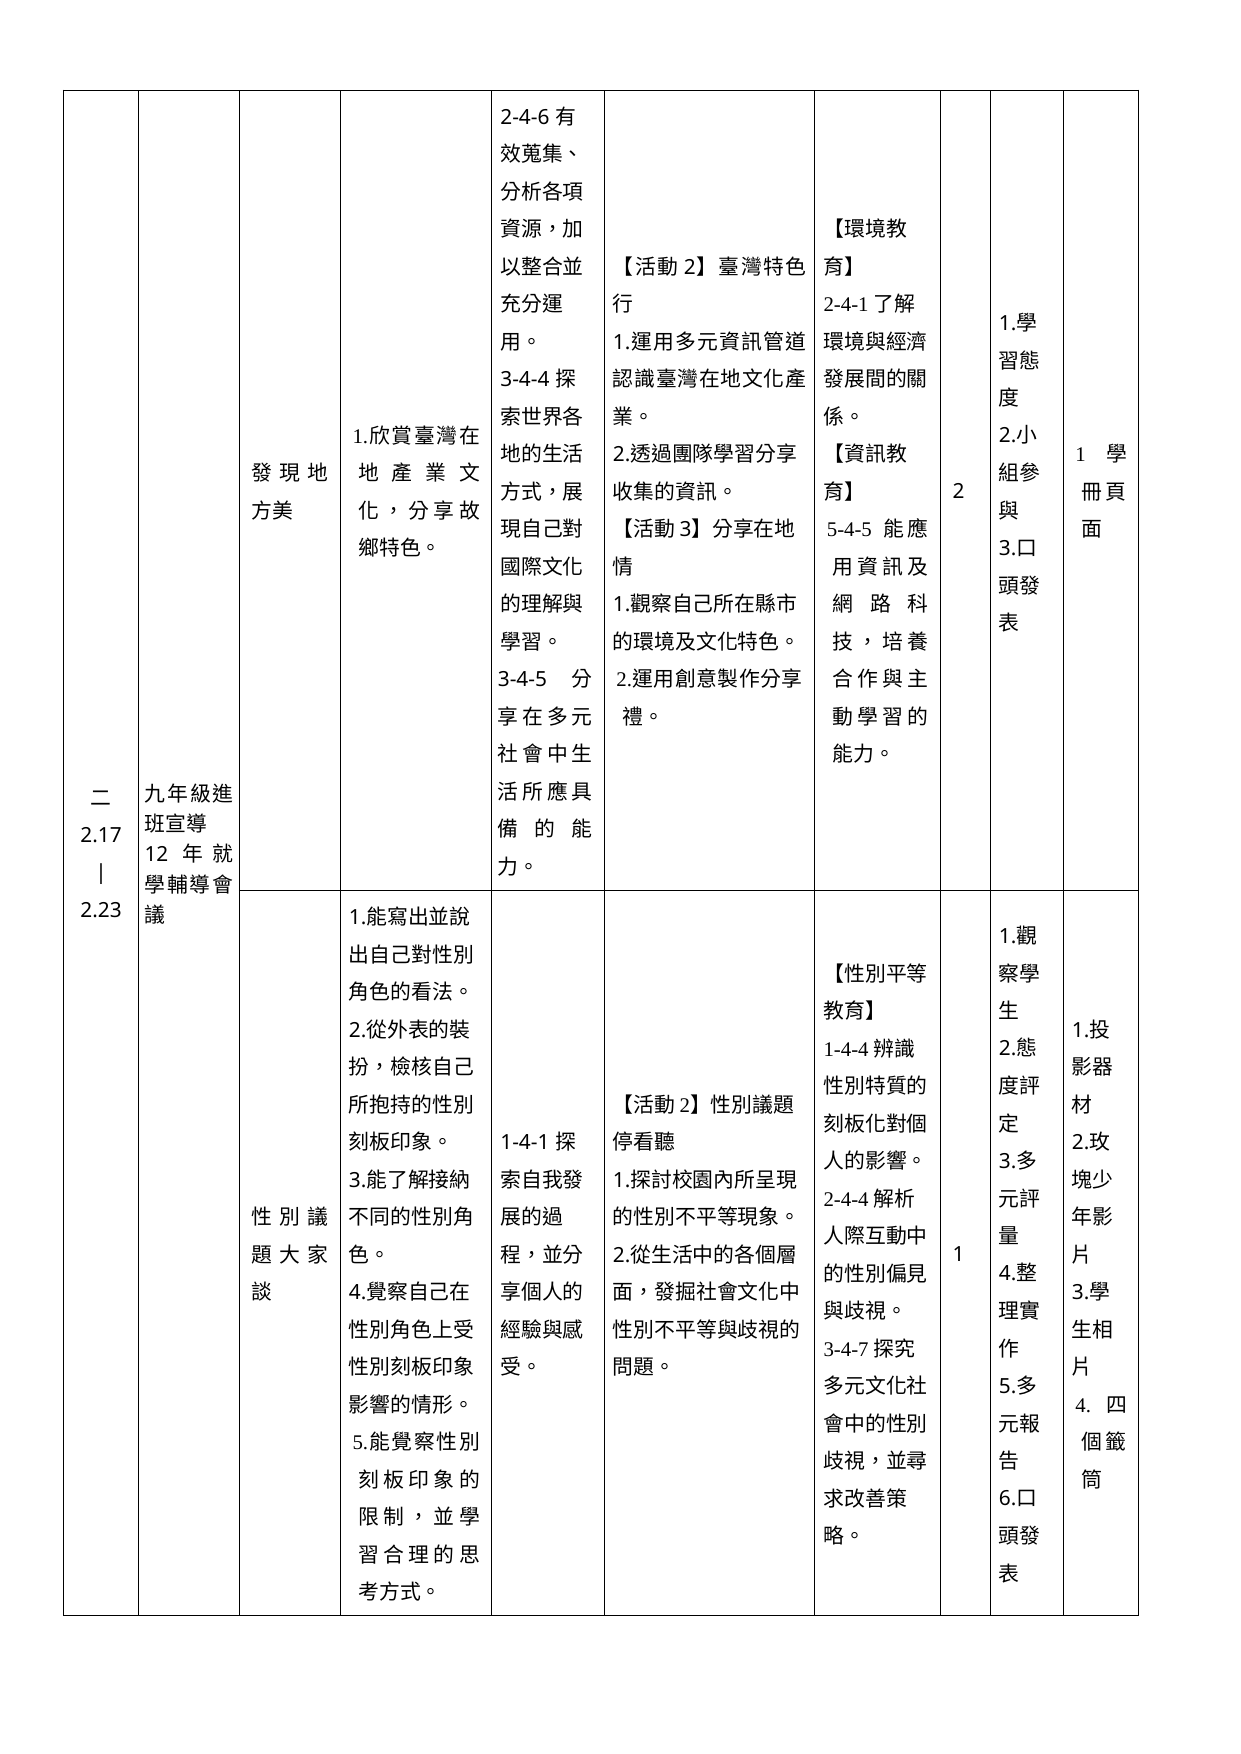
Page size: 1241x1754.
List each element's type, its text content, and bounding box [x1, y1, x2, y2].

table_cell 2-4-6 有效蒐集、分析各項資源，加以整合並充分運用。 3-4-4 探索世界各地的生活方式，展現自己對國際文化的理解與學習。 3-4-5 分享在多元社會中生活所應具備的能力。 [492, 91, 604, 890]
table_cell 九年級進班宣導 12年就學輔導會議 [139, 91, 239, 1615]
table_cell 二 2.17 | 2.23 [64, 91, 138, 1615]
table_cell 1.能寫出並說出自己對性別角色的看法。 2.從外表的裝扮，檢核自己所抱持的性別刻板印象。 3.能了解接納不同的性別角色。 4.覺察自己在性別角色上受性別刻板印象影響的情形。 5.能覺察性別刻板印象的限制，並學習合理的思考方式。 [341, 891, 491, 1615]
table_cell 1學冊頁面 [1064, 91, 1138, 890]
table_cell 【活動2】臺灣特色行 1.運用多元資訊管道認識臺灣在地文化產業。 2.透過團隊學習分享收集的資訊。 【活動3】分享在地情 1.觀察自己所在縣市的環境及文化特色。 2.運用創意製作分享禮。 [605, 91, 814, 890]
table_cell 性別議題大家談 [240, 891, 340, 1615]
table_cell 【環境教育】 2-4-1 了解環境與經濟發展間的關係。 【資訊教育】 5-4-5 能應用資訊及網路科技，培養合作與主動學習的能力。 [815, 91, 940, 890]
table_cell 1.欣賞臺灣在地產業文化，分享故鄉特色。 [341, 91, 491, 890]
table_cell 【活動2】性別議題停看聽 1.探討校園內所呈現的性別不平等現象。 2.從生活中的各個層面，發掘社會文化中性別不平等與歧視的問題。 [605, 891, 814, 1615]
table_cell 1.投影器材 2.玫塊少年影片 3.學生相片 4.四個籤筒 [1064, 891, 1138, 1615]
table_cell 1-4-1 探索自我發展的過程，並分享個人的經驗與感受。 [492, 891, 604, 1615]
table_cell 1.觀察學生 2.態度評定 3.多元評量 4.整理實作 5.多元報告 6.口頭發表 [991, 891, 1063, 1615]
table_cell 【性別平等教育】 1-4-4 辨識性別特質的刻板化對個人的影響。 2-4-4 解析人際互動中的性別偏見與歧視。 3-4-7 探究多元文化社會中的性別歧視，並尋求改善策略。 [815, 891, 940, 1615]
table_cell 1.學習態度 2.小組參與 3.口頭發表 [991, 91, 1063, 890]
table_cell 1 [941, 891, 990, 1615]
table_cell 發現地方美 [240, 91, 340, 890]
table_cell 2 [941, 91, 990, 890]
